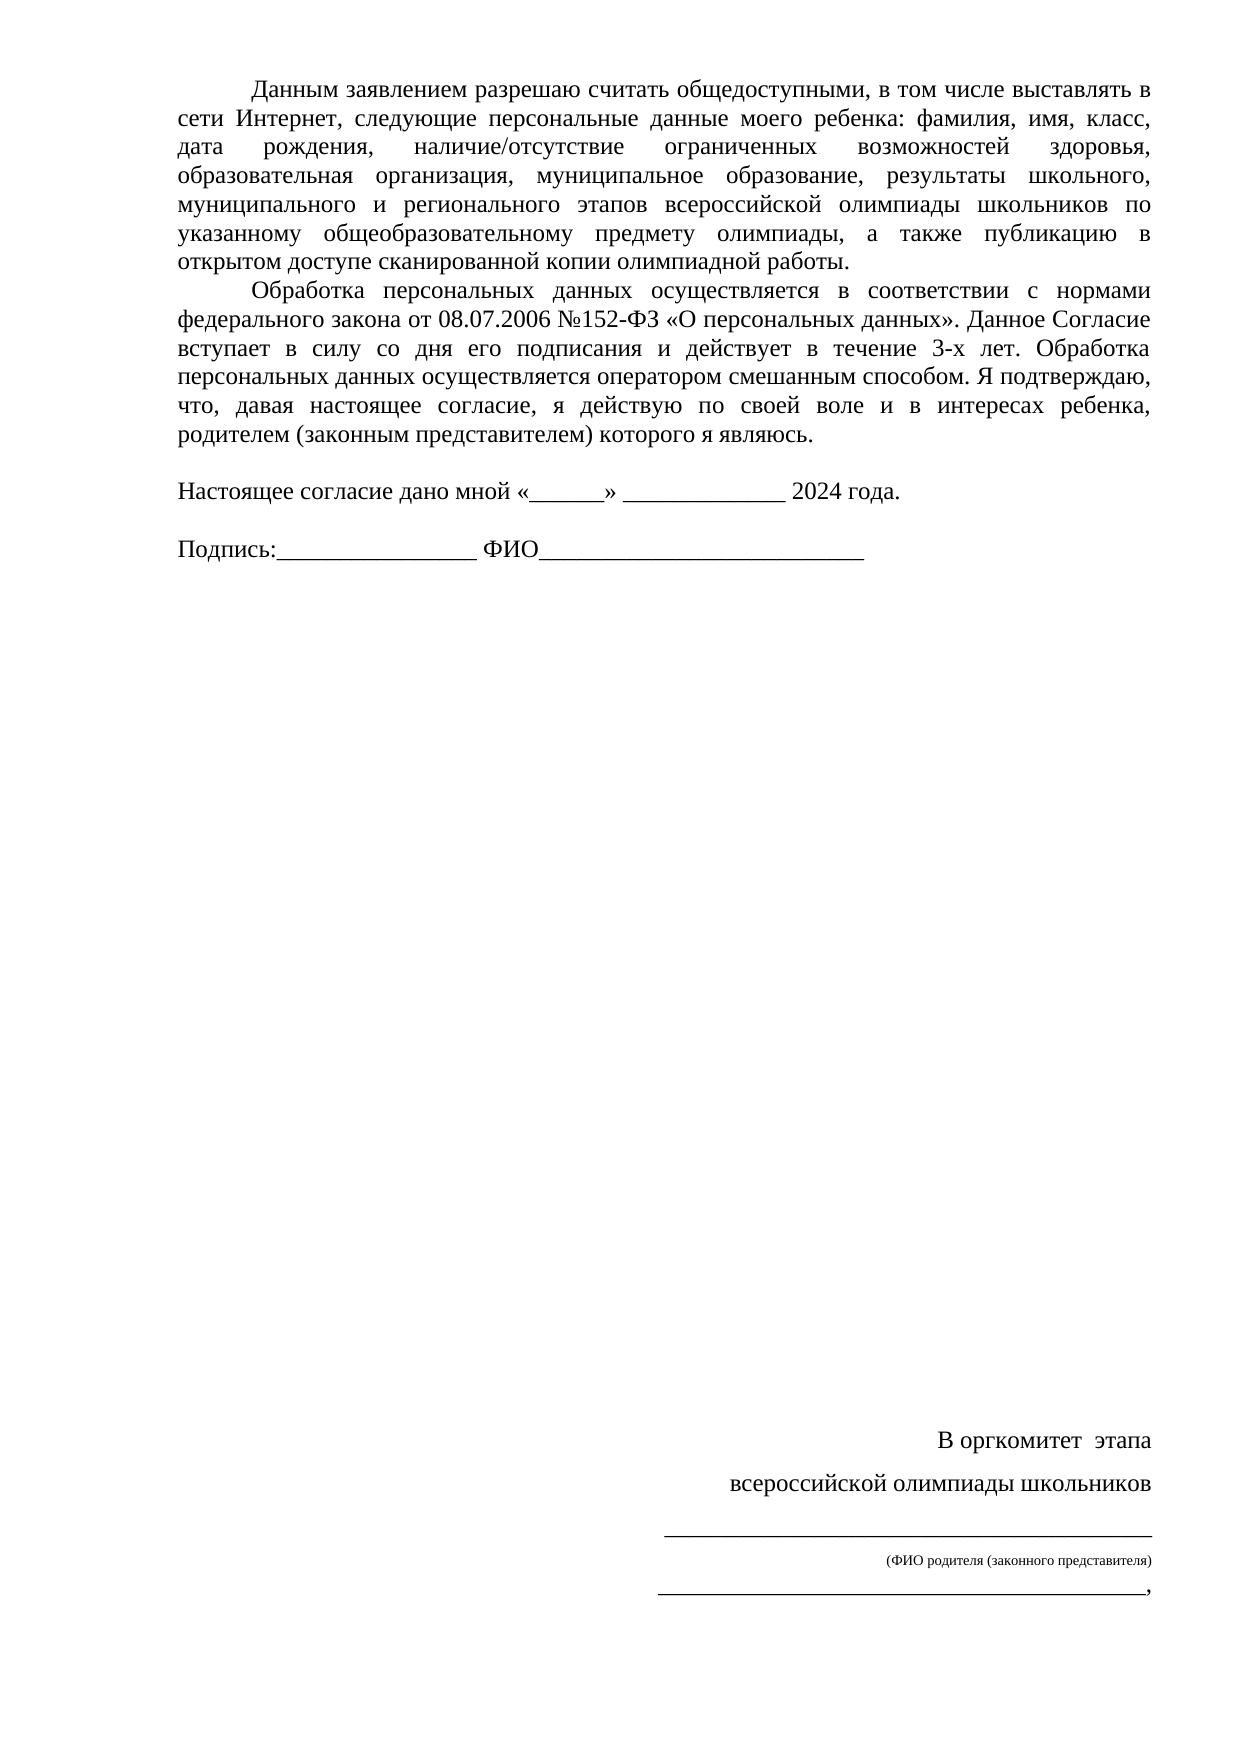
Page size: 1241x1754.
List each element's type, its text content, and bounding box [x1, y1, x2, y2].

text Подпись:________________ ФИО__________________________ [177, 534, 1152, 563]
text Данным заявлением разрешаю считать общедоступными, в том числе выставлять в сети Интернет, следующие персональные данные моего ребенка: фамилия, имя, класс, дата рождения, наличие/отсутствие ограниченных возможностей здоровья, образовательная организация, муниципальное образование, результаты школьного, муниципального и регионального этапов всероссийской олимпиады школьников по указанному общеобразовательному предмету олимпиады, а также публикацию в открытом доступе сканированной копии олимпиадной работы. [177, 74, 1152, 275]
text Настоящее согласие дано мной «______» _____________ 2024 года. [177, 476, 1152, 505]
text Обработка персональных данных осуществляется в соответствии с нормами федерального закона от 08.07.2006 №152-ФЗ «О персональных данных». Данное Согласие вступает в силу со дня его подписания и действует в течение 3-х лет. Обработка персональных данных осуществляется оператором смешанным способом. Я подтверждаю, что, давая настоящее согласие, я действую по своей воле и в интересах ребенка, родителем (законным представителем) которого я являюсь. [177, 275, 1152, 448]
text _______________________________________, [177, 1569, 1152, 1598]
text _______________________________________ [177, 1511, 1152, 1540]
text (ФИО родителя (законного представителя) [177, 1540, 1152, 1569]
text всероссийской олимпиады школьников [177, 1468, 1152, 1497]
text В оргкомитет этапа [177, 1425, 1152, 1454]
